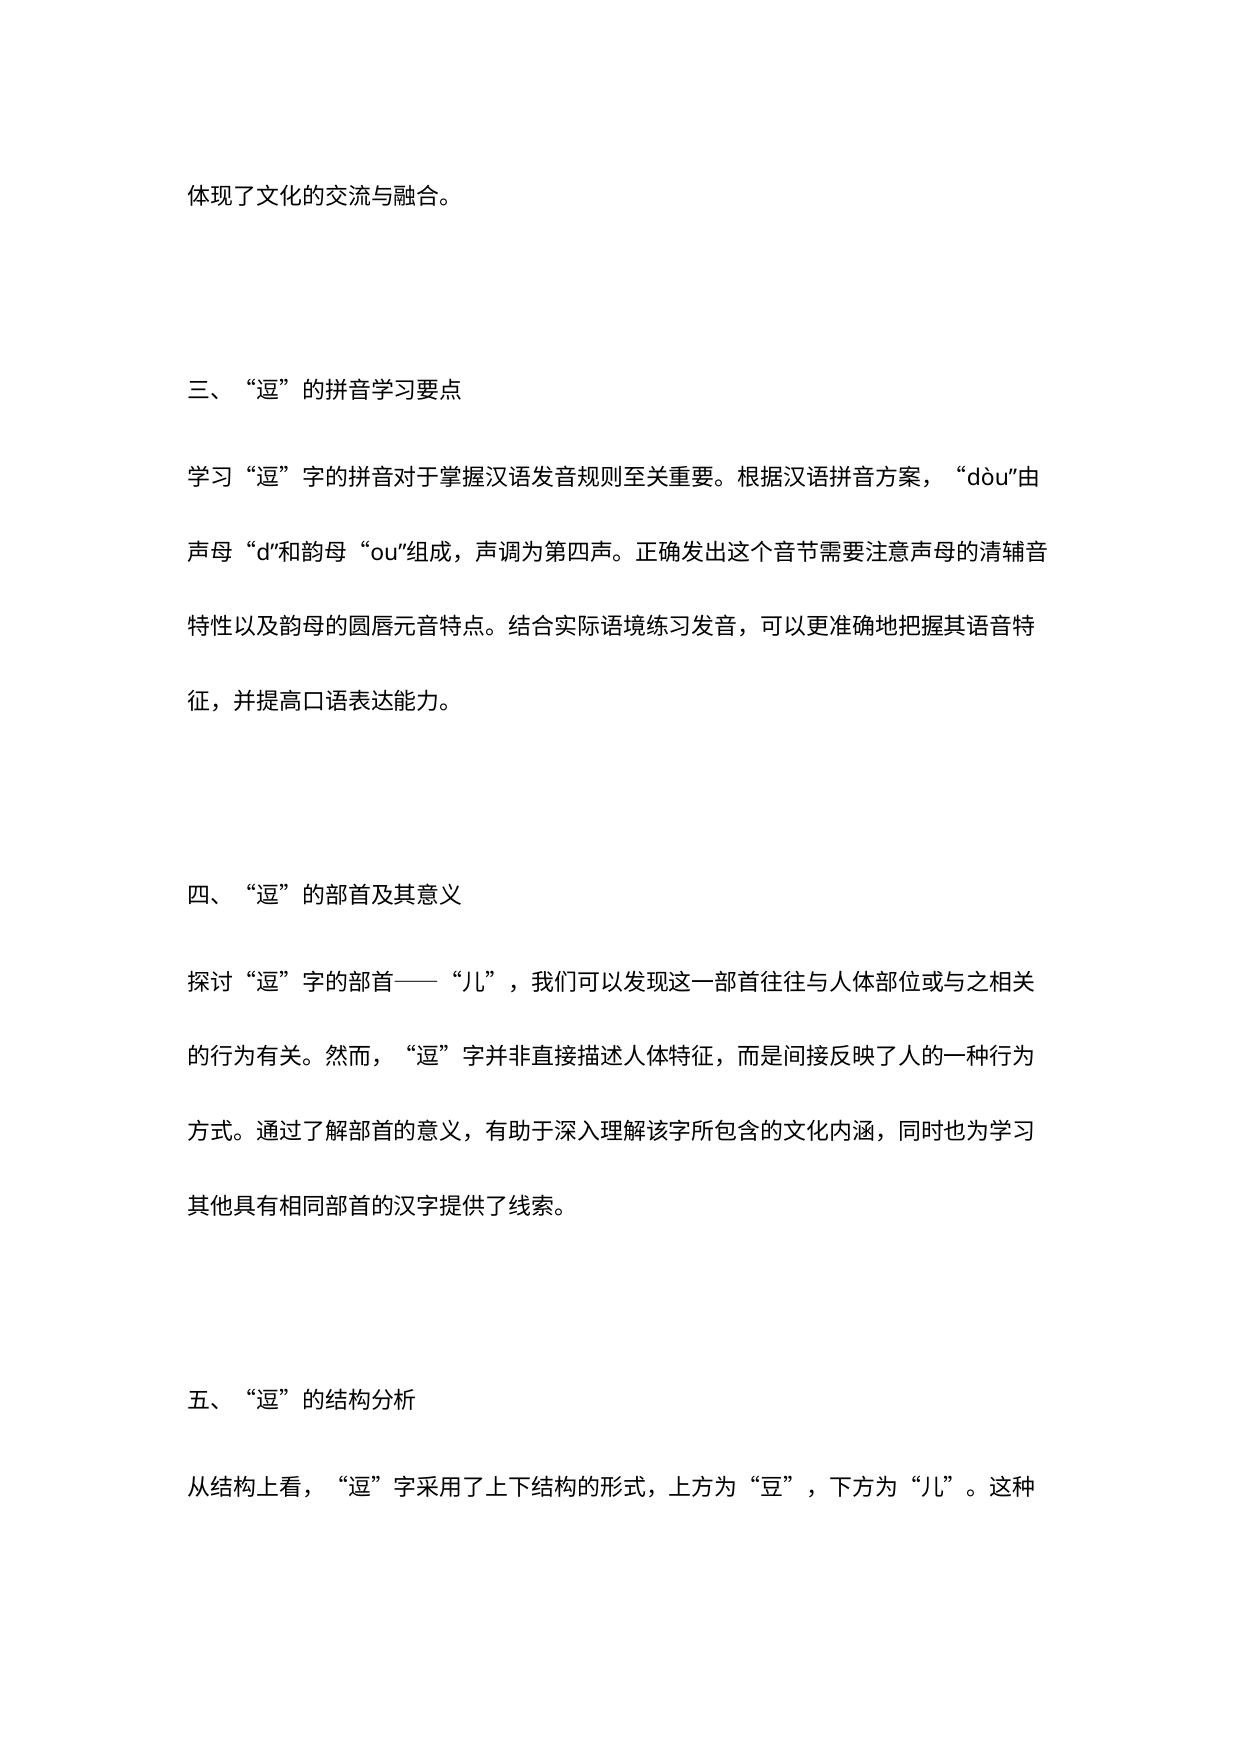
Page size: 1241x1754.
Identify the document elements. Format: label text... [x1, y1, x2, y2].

text 三、“逗”的拼音学习要点 [187, 356, 1053, 421]
text 四、“逗”的部首及其意义 [187, 861, 1053, 926]
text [187, 1453, 1053, 1518]
text 探讨“逗”字的部首——“儿”，我们可以发现这一部首往往与人体部位或与之相关的行为有关。然而，“逗”字并非直接描述人体特征，而是间接反映了人的一种行为方式。通过了解部首的意义，有助于深入理解该字所包含的文化内涵，同时也为学习其他具有相同部首的汉字提供了线索。 [187, 948, 1053, 1237]
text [187, 162, 1053, 227]
text 五、“逗”的结构分析 [187, 1366, 1053, 1431]
text 学习“逗”字的拼音对于掌握汉语发音规则至关重要。根据汉语拼音方案，“dòu”由声母“d”和韵母“ou”组成，声调为第四声。正确发出这个音节需要注意声母的清辅音特性以及韵母的圆唇元音特点。结合实际语境练习发音，可以更准确地把握其语音特征，并提高口语表达能力。 [187, 443, 1053, 732]
